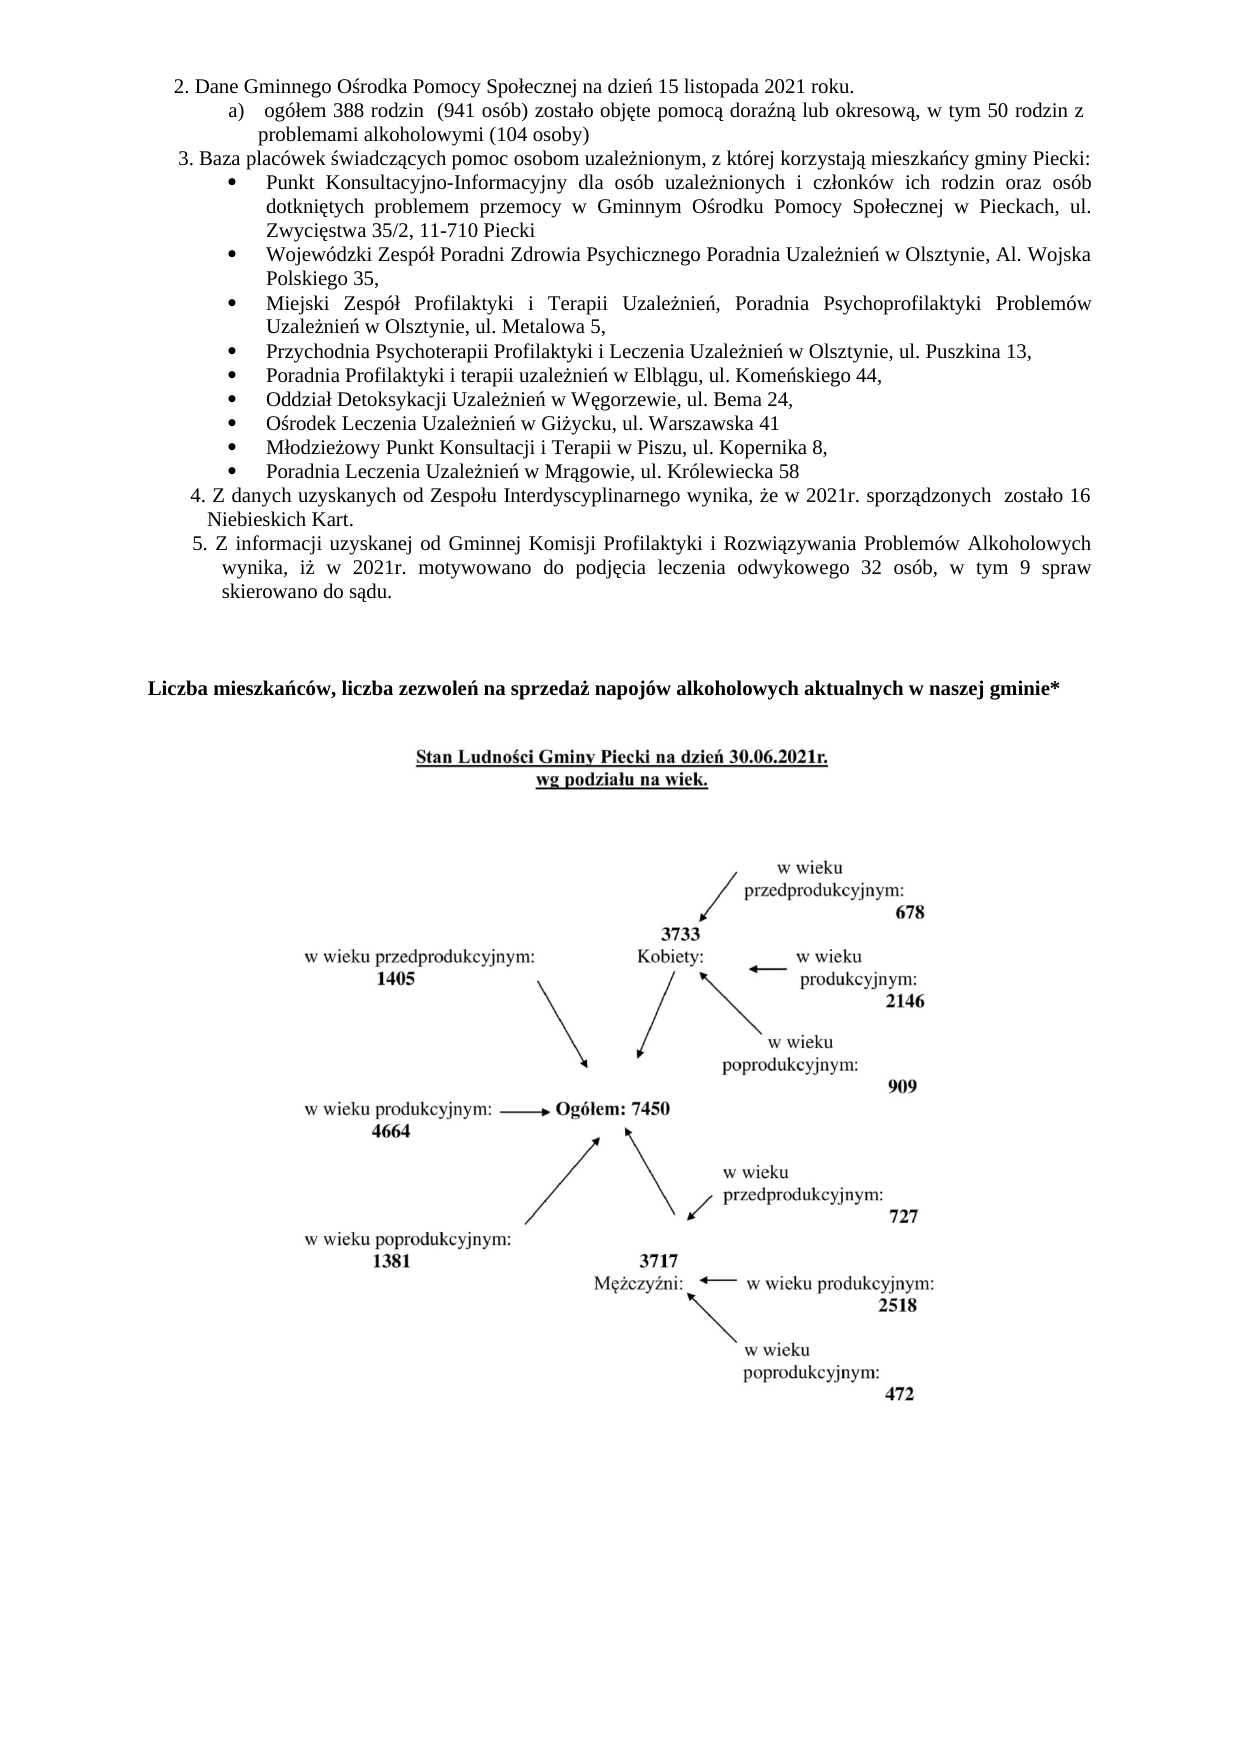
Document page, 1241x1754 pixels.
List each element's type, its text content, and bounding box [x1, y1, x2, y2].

text 5. Z informacji uzyskanej od Gminnej Komisji Profilaktyki i Rozwiązywania Problemów Alkoholowych wynika, iż w 2021r. motywowano do podjęcia leczenia odwykowego 32 osób, w tym 9 spraw skierowano do sądu. [192, 531, 1092, 603]
list Punkt Konsultacyjno-Informacyjny dla osób uzależnionych i członków ich rodzin oraz osób dotkniętych problemem przemocy w Gminnym Ośrodku Pomocy Społecznej w Pieckach, ul. Zwycięstwa 35/2, 11-710 Piecki [228, 170, 1092, 242]
list Poradnia Profilaktyki i terapii uzależnień w Elblągu, ul. Komeńskiego 44, [228, 363, 1092, 387]
list Przychodnia Psychoterapii Profilaktyki i Leczenia Uzależnień w Olsztynie, ul. Puszkina 13, [228, 338, 1092, 363]
text 2. Dane Gminnego Ośrodka Pomocy Społecznej na dzień 15 listopada 2021 roku. [148, 74, 1092, 98]
list Poradnia Leczenia Uzależnień w Mrągowie, ul. Królewiecka 58 [228, 459, 1092, 483]
list Ośrodek Leczenia Uzależnień w Giżycku, ul. Warszawska 41 [228, 411, 1092, 435]
picture [263, 738, 977, 1417]
text a) ogółem 388 rodzin (941 osób) zostało objęte pomocą doraźną lub okresową, w tym 50 rodzin z problemami alkoholowymi (104 osoby) [148, 98, 1092, 146]
list Oddział Detoksykacji Uzależnień w Węgorzewie, ul. Bema 24, [228, 387, 1092, 411]
text 3. Baza placówek świadczących pomoc osobom uzależnionym, z której korzystają mieszkańcy gminy Piecki: [162, 146, 1092, 170]
text 4. Z danych uzyskanych od Zespołu Interdyscyplinarnego wynika, że w 2021r. sporządzonych zostało 16 Niebieskich Kart. [177, 483, 1092, 531]
list Młodzieżowy Punkt Konsultacji i Terapii w Piszu, ul. Kopernika 8, [228, 435, 1092, 459]
list Miejski Zespół Profilaktyki i Terapii Uzależnień, Poradnia Psychoprofilaktyki Problemów Uzależnień w Olsztynie, ul. Metalowa 5, [228, 290, 1092, 338]
text Liczba mieszkańców, liczba zezwoleń na sprzedaż napojów alkoholowych aktualnych w naszej gminie* [148, 675, 1092, 699]
list Wojewódzki Zespół Poradni Zdrowia Psychicznego Poradnia Uzależnień w Olsztynie, Al. Wojska Polskiego 35, [228, 242, 1092, 290]
